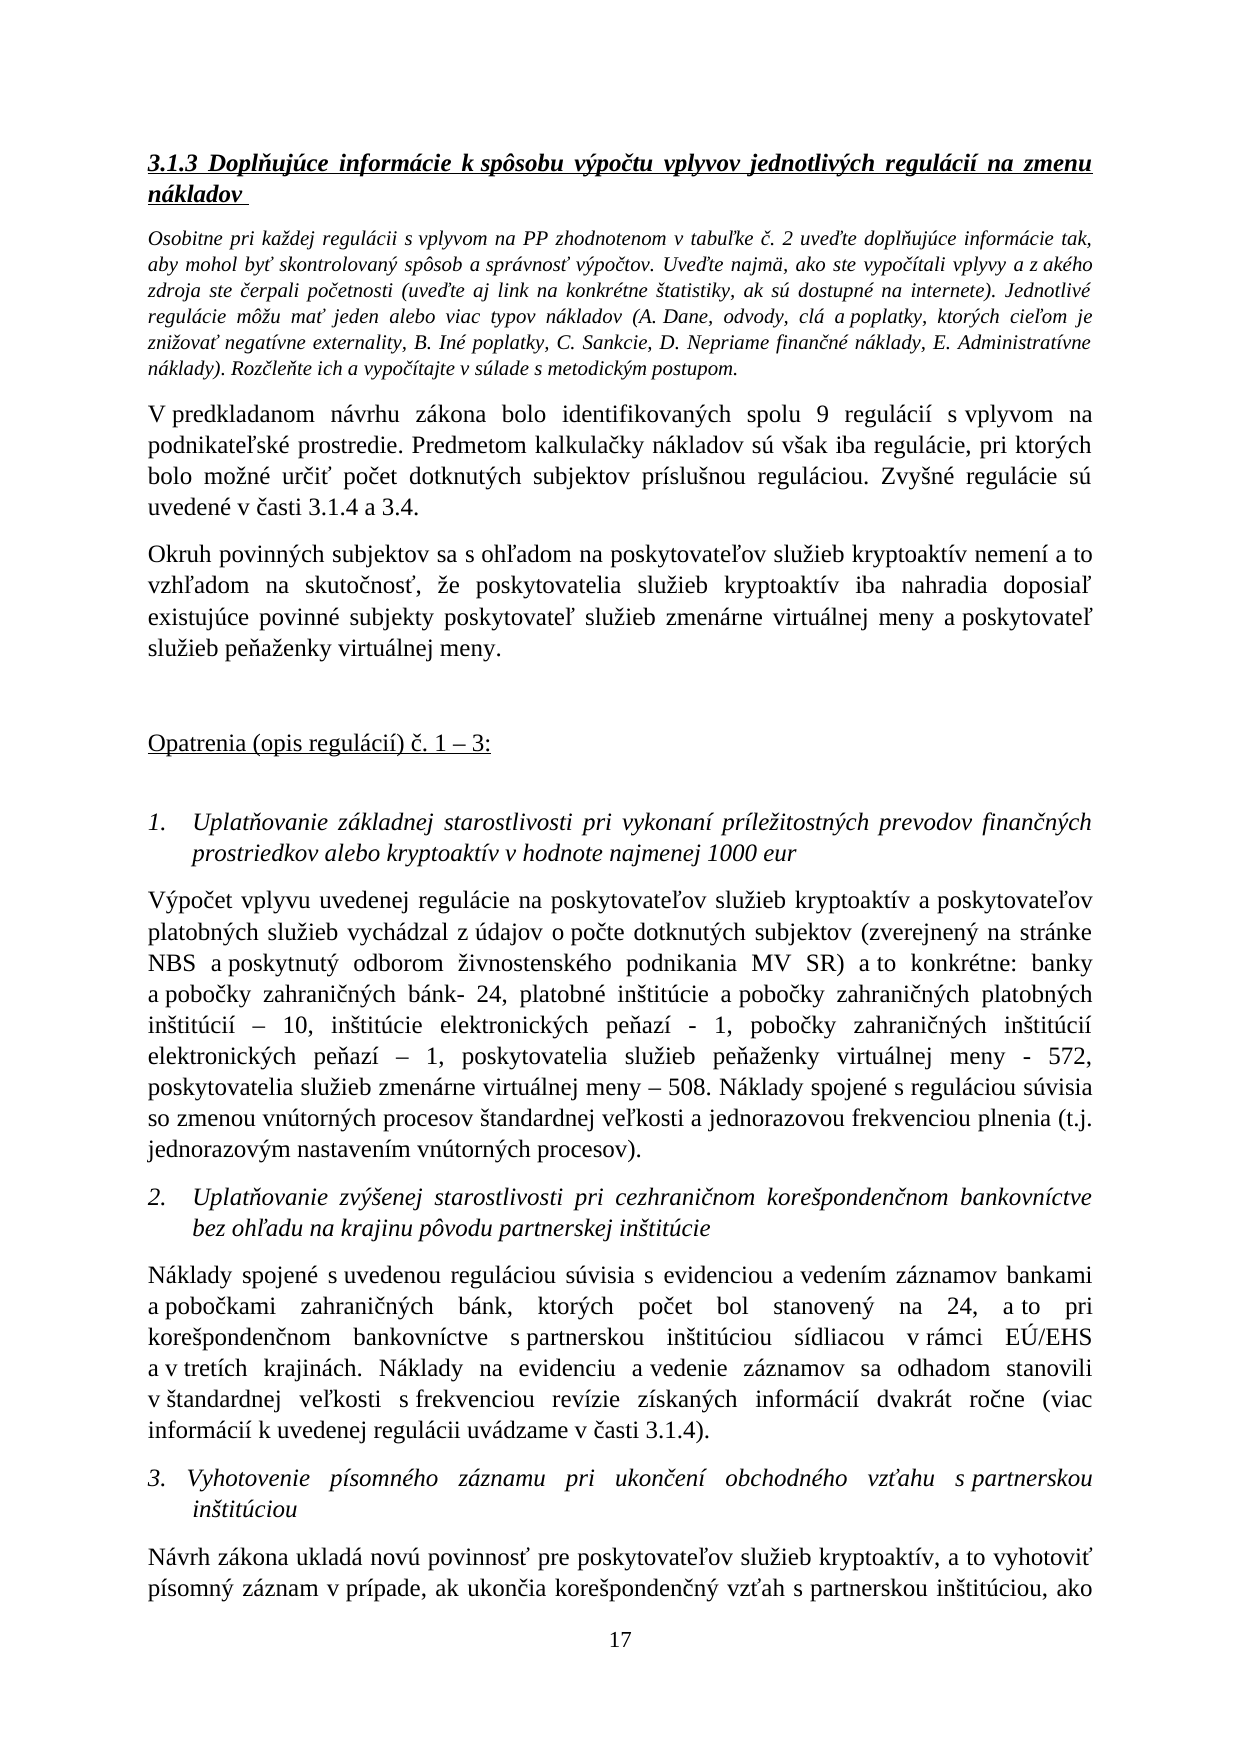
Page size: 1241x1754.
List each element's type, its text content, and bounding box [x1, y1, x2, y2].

text Okruh povinných subjektov sa s ohľadom na poskytovateľov služieb kryptoaktív nemení a to vzhľadom na skutočnosť, že poskytovatelia služieb kryptoaktív iba nahradia doposiaľ existujúce povinné subjekty poskytovateľ služieb zmenárne virtuálnej meny a poskytovateľ služieb peňaženky virtuálnej meny. [148, 539, 1093, 661]
text V predkladanom návrhu zákona bolo identifikovaných spolu 9 regulácií s vplyvom na podnikateľské prostredie. Predmetom kalkulačky nákladov sú však iba regulácie, pri ktorých bolo možné určiť počet dotknutých subjektov príslušnou reguláciou. Zvyšné regulácie sú uvedené v časti 3.1.4 a 3.4. [148, 399, 1093, 521]
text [148, 1542, 1093, 1602]
list Uplatňovanie zvýšenej starostlivosti pri cezhraničnom korešpondenčnom bankovníctve bez ohľadu na krajinu pôvodu partnerskej inštitúcie [148, 1182, 1093, 1241]
list Uplatňovanie základnej starostlivosti pri vykonaní príležitostných prevodov finančných prostriedkov alebo kryptoaktív v hodnote najmenej 1000 eur [148, 807, 1093, 867]
text Náklady spojené s uvedenou reguláciou súvisia s evidenciou a vedením záznamov bankami a pobočkami zahraničných bánk, ktorých počet bol stanovený na 24, a to pri korešpondenčnom bankovníctve s partnerskou inštitúciou sídliacou v rámci EÚ/EHS a v tretích krajinách. Náklady na evidenciu a vedenie záznamov sa odhadom stanovili v štandardnej veľkosti s frekvenciou revízie získaných informácií dvakrát ročne (viac informácií k uvedenej regulácii uvádzame v časti 3.1.4). [148, 1260, 1093, 1444]
text Výpočet vplyvu uvedenej regulácie na poskytovateľov služieb kryptoaktív a poskytovateľov platobných služieb vychádzal z údajov o počte dotknutých subjektov (zverejnený na stránke NBS a poskytnutý odborom živnostenského podnikania MV SR) a to konkrétne: banky a pobočky zahraničných bánk- 24, platobné inštitúcie a pobočky zahraničných platobných inštitúcií – 10, inštitúcie elektronických peňazí - 1, pobočky zahraničných inštitúcií elektronických peňazí – 1, poskytovatelia služieb peňaženky virtuálnej meny - 572, poskytovatelia služieb zmenárne virtuálnej meny – 508. Náklady spojené s reguláciou súvisia so zmenou vnútorných procesov štandardnej veľkosti a jednorazovou frekvenciou plnenia (t.j. jednorazovým nastavením vnútorných procesov). [148, 886, 1093, 1163]
text Osobitne pri každej regulácii s vplyvom na PP zhodnotenom v tabuľke č. 2 uveďte doplňujúce informácie tak, aby mohol byť skontrolovaný spôsob a správnosť výpočtov. Uveďte najmä, ako ste vypočítali vplyvy a z akého zdroja ste čerpali početnosti (uveďte aj link na konkrétne štatistiky, ak sú dostupné na internete). Jednotlivé regulácie môžu mať jeden alebo viac typov nákladov (A. Dane, odvody, clá a poplatky, ktorých cieľom je znižovať negatívne externality, B. Iné poplatky, C. Sankcie, D. Nepriame finančné náklady, E. Administratívne náklady). Rozčleňte ich a vypočítajte v súlade s metodickým postupom. [148, 226, 1093, 380]
text Opatrenia (opis regulácií) č. 1 – 3: [148, 728, 1093, 757]
text 3. Vyhotovenie písomného záznamu pri ukončení obchodného vzťahu s partnerskou inštitúciou [148, 1463, 1093, 1523]
text 3.1.3 Doplňujúce informácie k spôsobu výpočtu vplyvov jednotlivých regulácií na zmenu nákladov [148, 148, 1093, 173]
text 3.1.3 Doplňujúce informácie k spôsobu výpočtu vplyvov jednotlivých regulácií na zmenu nákladov [148, 174, 1093, 207]
